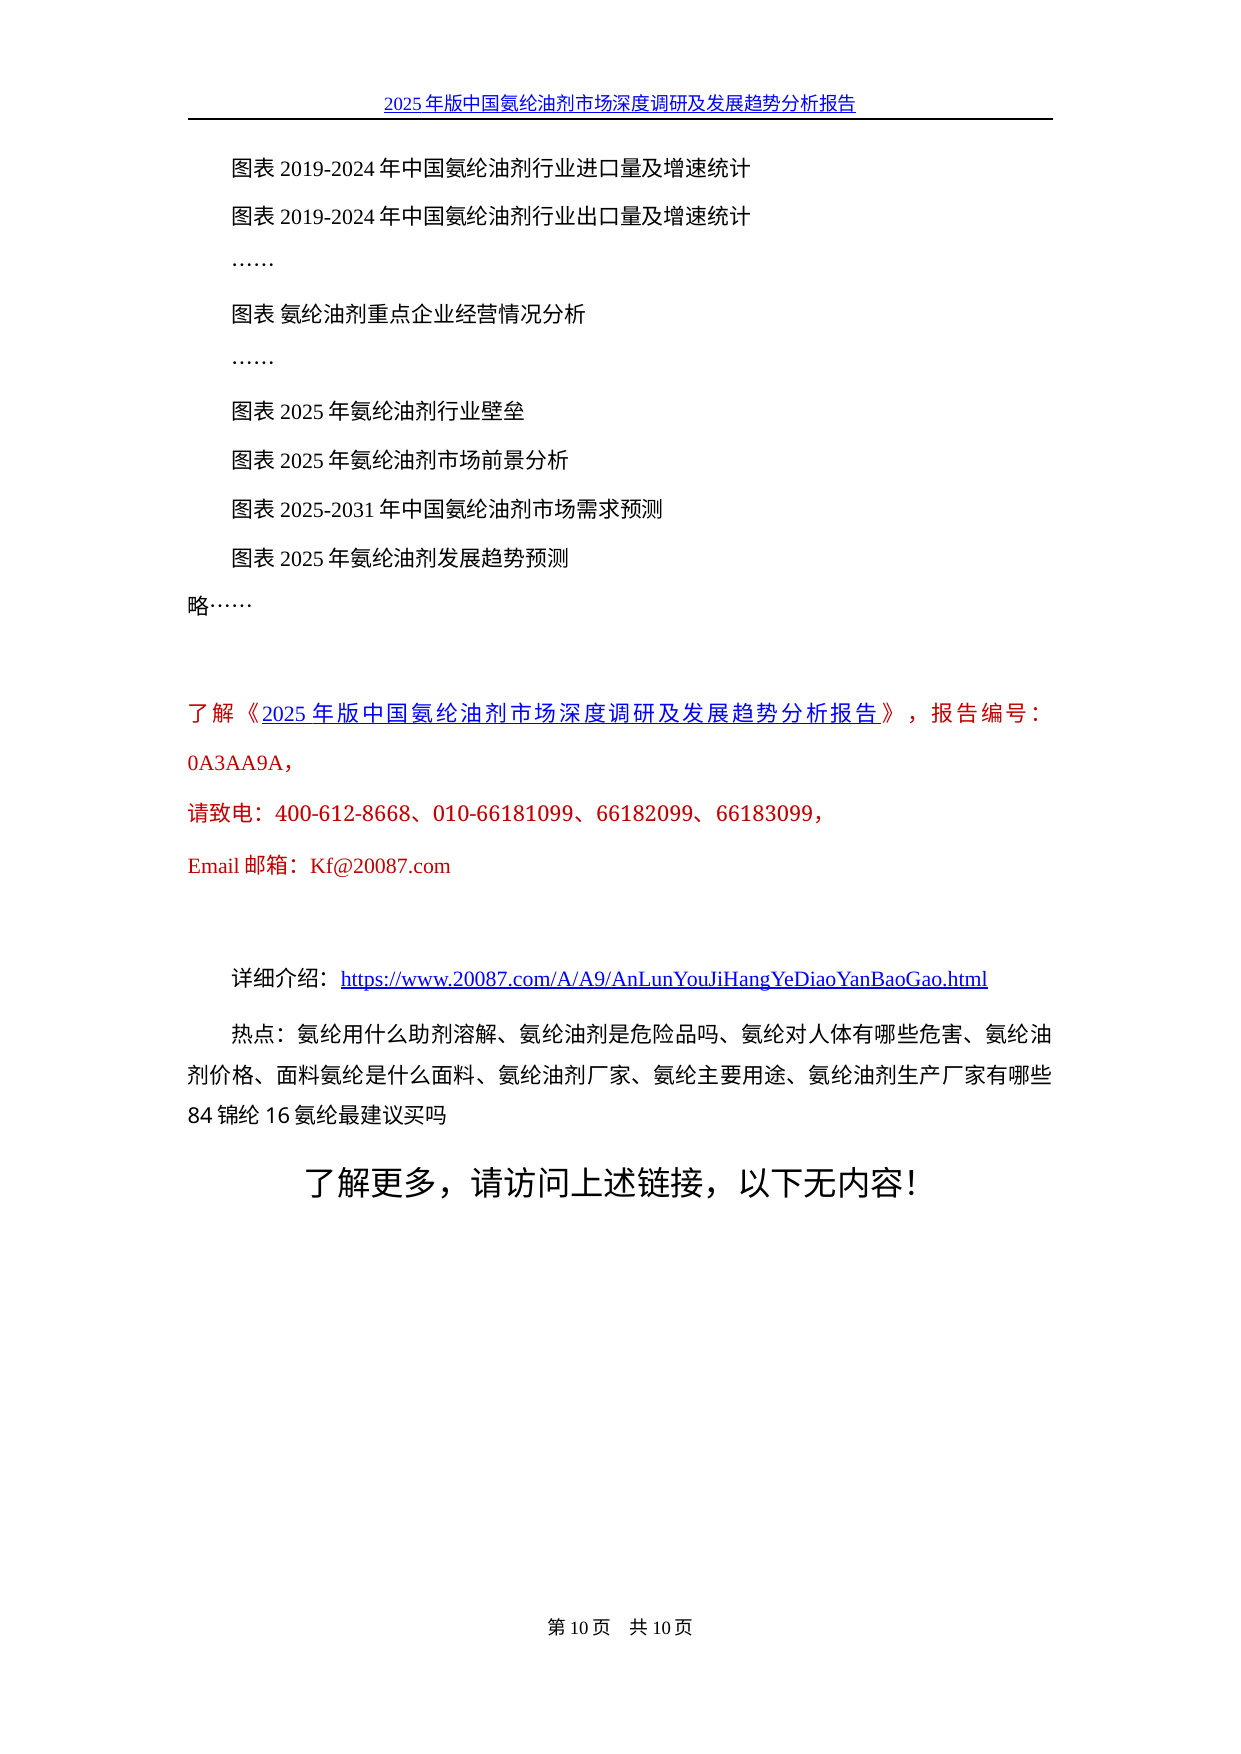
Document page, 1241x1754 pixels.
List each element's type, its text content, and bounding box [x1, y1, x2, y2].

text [187, 150, 1053, 621]
text 了解《2025年版中国氨纶油剂市场深度调研及发展趋势分析报告》，报告编号：0A3AA9A， [187, 695, 1053, 777]
text 热点：氨纶用什么助剂溶解、氨纶油剂是危险品吗、氨纶对人体有哪些危害、氨纶油剂价格、面料氨纶是什么面料、氨纶油剂厂家、氨纶主要用途、氨纶油剂生产厂家有哪些、84锦纶16氨纶最建议买吗 [187, 1017, 1053, 1131]
text Email邮箱：Kf@20087.com [187, 847, 1053, 880]
title 了解更多，请访问上述链接，以下无内容！ [187, 1148, 1053, 1213]
text 详细介绍：https://www.20087.com/A/A9/AnLunYouJiHangYeDiaoYanBaoGao.html [187, 960, 1053, 993]
text 请致电：400-612-8668、010-66181099、66182099、66183099， [187, 796, 1053, 828]
